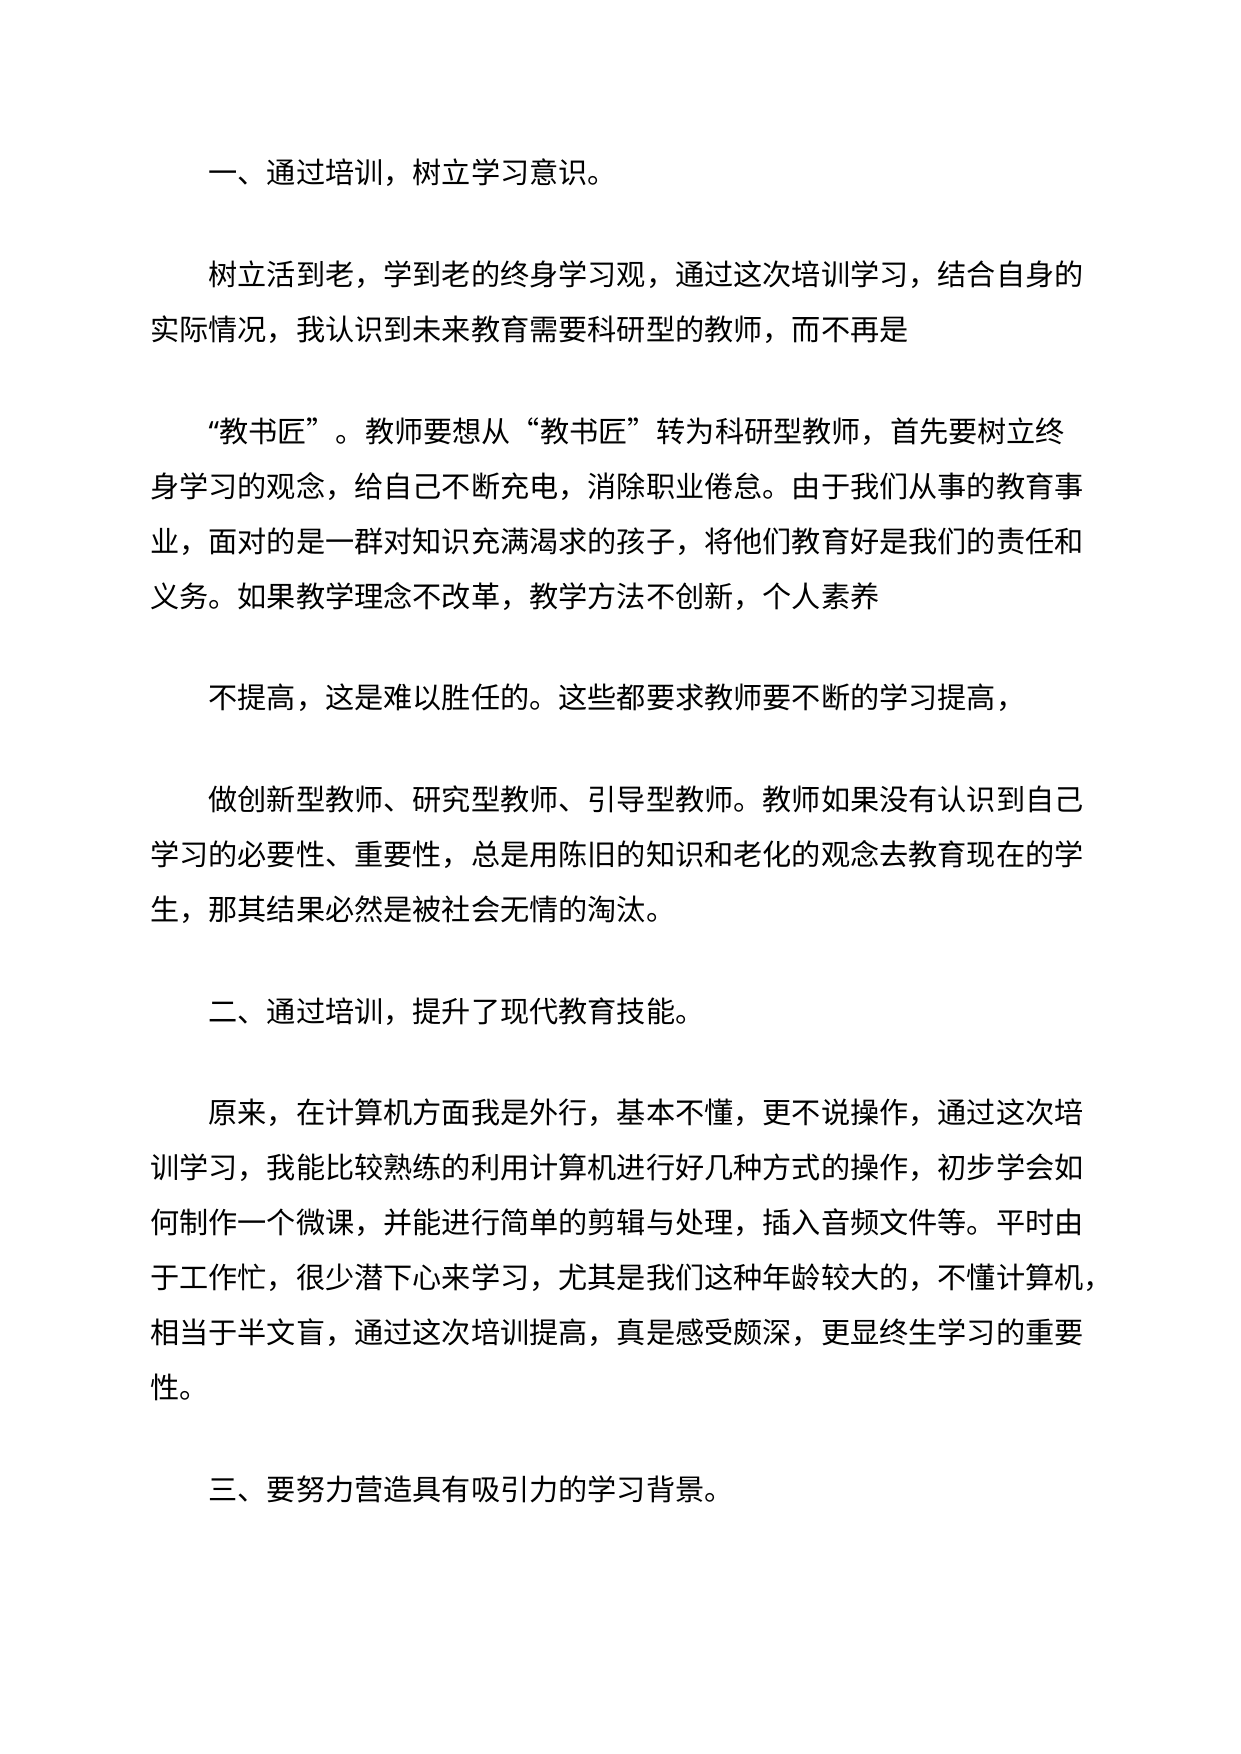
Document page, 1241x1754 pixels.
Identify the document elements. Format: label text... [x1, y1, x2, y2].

text 三、要努力营造具有吸引力的学习背景。 [150, 1466, 1090, 1509]
text 做创新型教师、研究型教师、引导型教师。教师如果没有认识到自己学习的必要性、重要性，总是用陈旧的知识和老化的观念去教育现在的学生，那其结果必然是被社会无情的淘汰。 [150, 777, 1090, 929]
text 二、通过培训，提升了现代教育技能。 [150, 988, 1090, 1031]
text 一、通过培训，树立学习意识。 [150, 150, 1090, 192]
text 原来，在计算机方面我是外行，基本不懂，更不说操作，通过这次培训学习，我能比较熟练的利用计算机进行好几种方式的操作，初步学会如何制作一个微课，并能进行简单的剪辑与处理，插入音频文件等。平时由于工作忙，很少潜下心来学习，尤其是我们这种年龄较大的，不懂计算机，相当于半文盲，通过这次培训提高，真是感受颇深，更显终生学习的重要性。 [150, 1090, 1090, 1407]
text 不提高，这是难以胜任的。这些都要求教师要不断的学习提高， [150, 675, 1090, 717]
text 树立活到老，学到老的终身学习观，通过这次培训学习，结合自身的实际情况，我认识到未来教育需要科研型的教师，而不再是 [150, 252, 1090, 349]
text “教书匠”。教师要想从“教书匠”转为科研型教师，首先要树立终身学习的观念，给自己不断充电，消除职业倦怠。由于我们从事的教育事业，面对的是一群对知识充满渴求的孩子，将他们教育好是我们的责任和义务。如果教学理念不改革，教学方法不创新，个人素养 [150, 408, 1090, 616]
